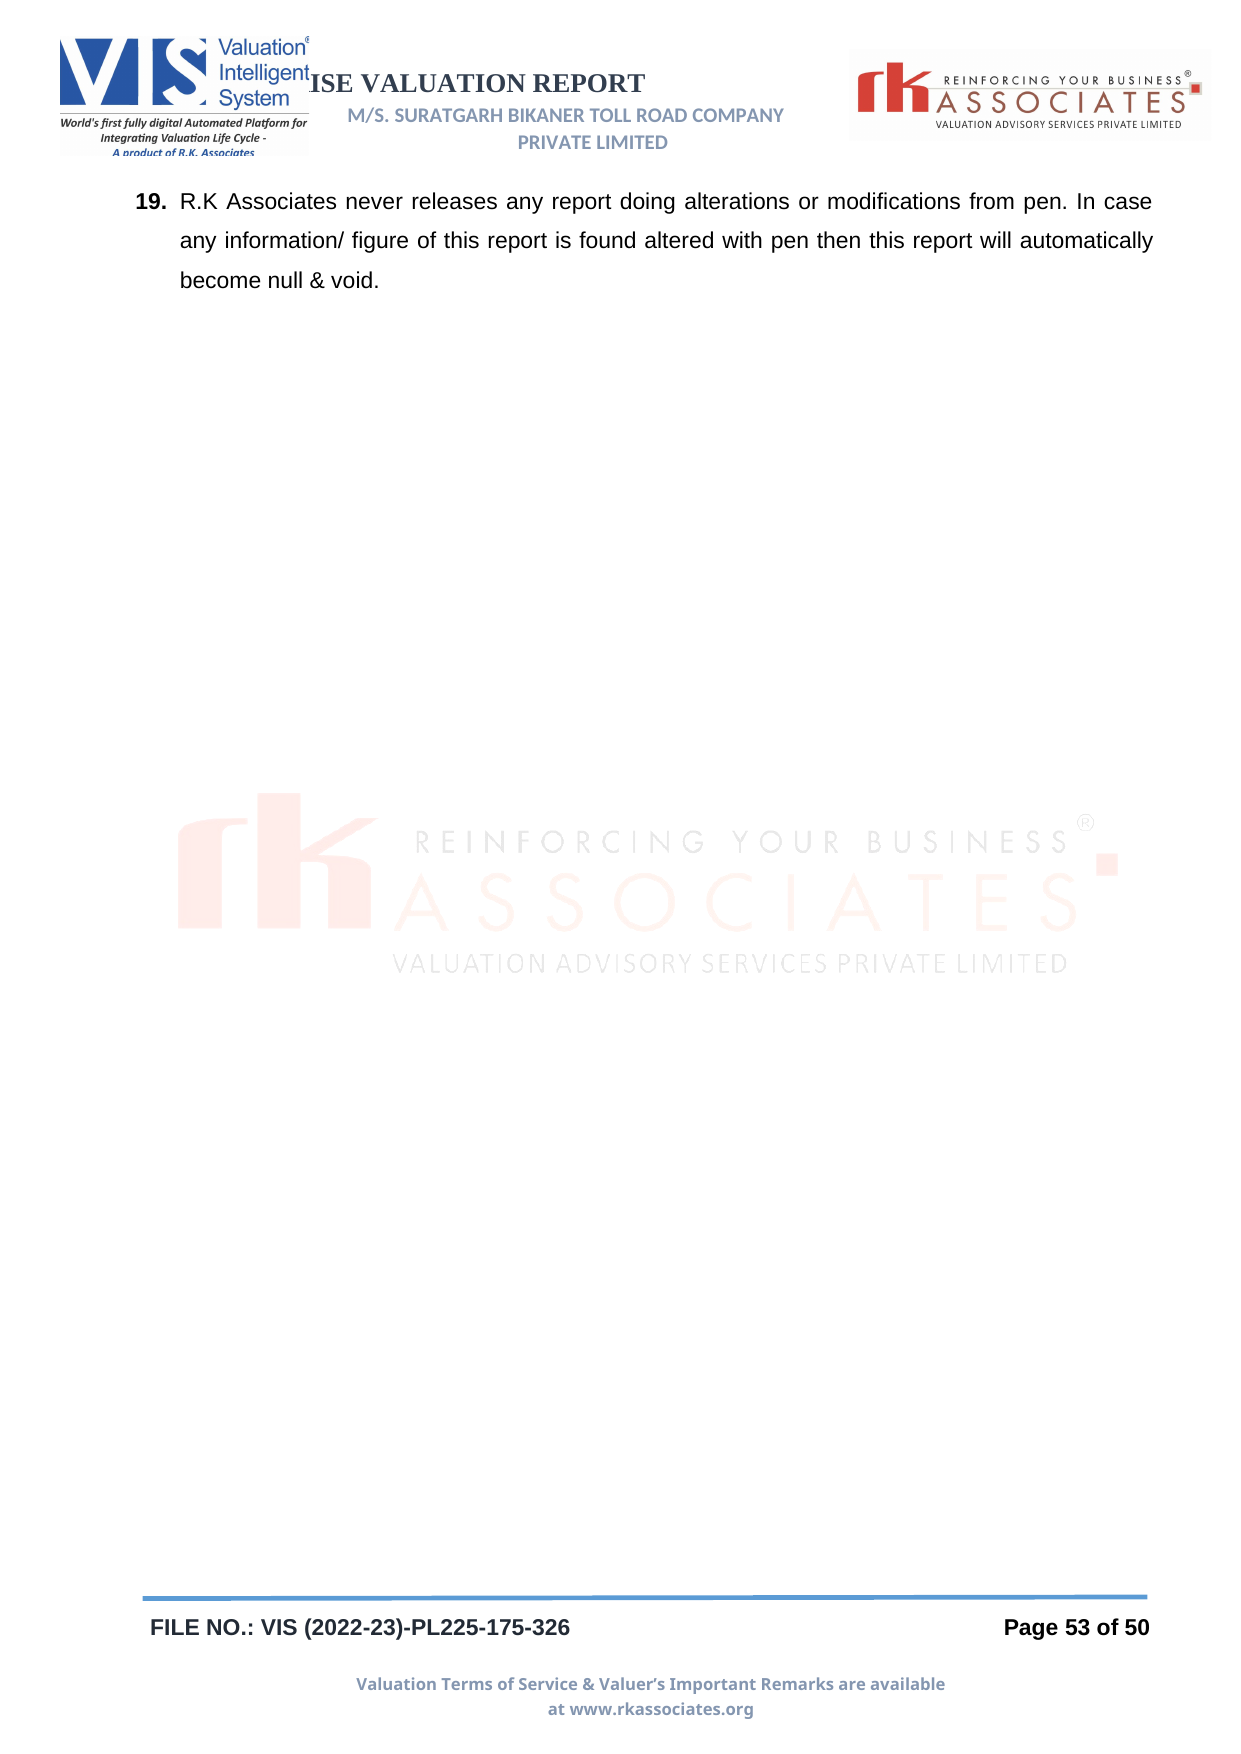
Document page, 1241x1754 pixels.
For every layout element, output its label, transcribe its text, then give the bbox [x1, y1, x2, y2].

list R.K Associates never releases any report doing alterations or modifications from pen. In case any information/ figure of this report is found altered with pen then this report will automatically become null & void. [135, 188, 1154, 293]
picture [59, 36, 310, 156]
picture [848, 49, 1212, 141]
